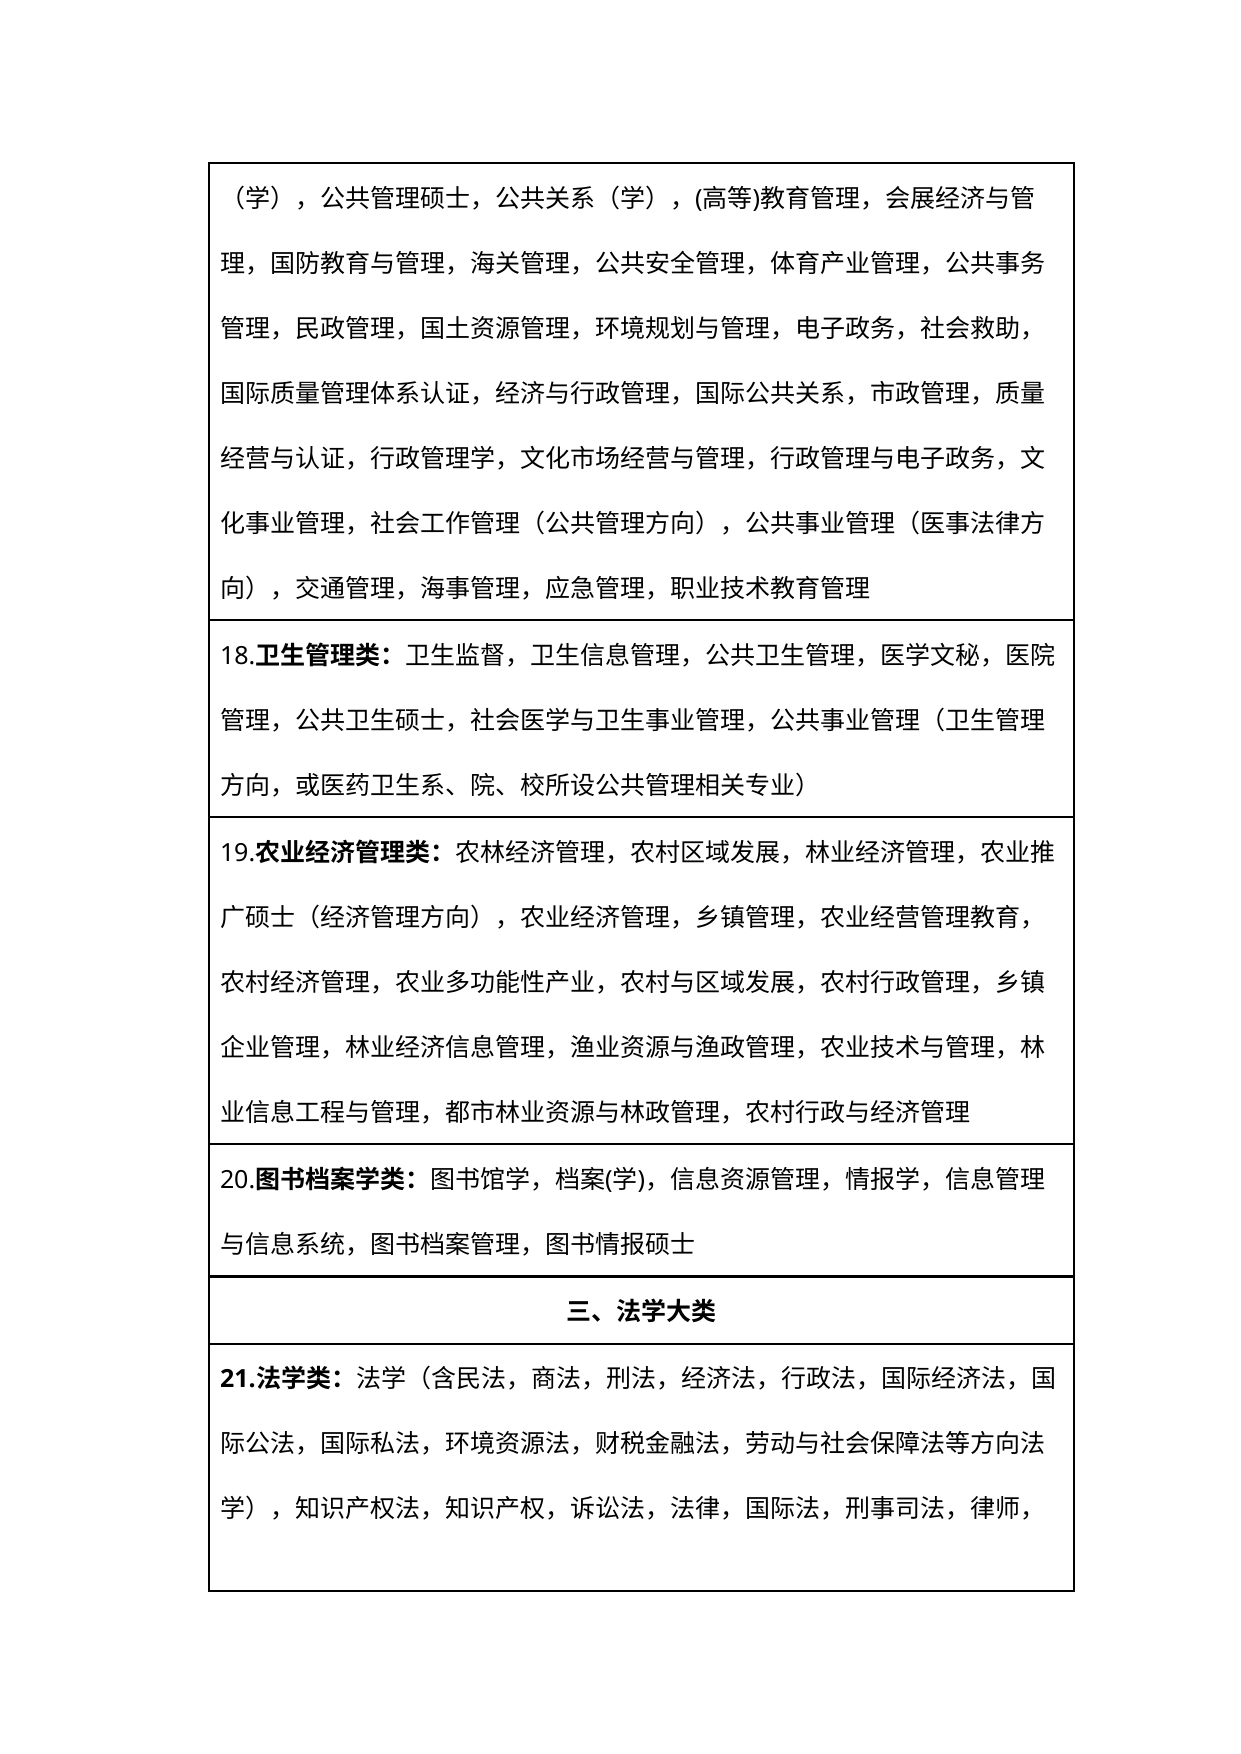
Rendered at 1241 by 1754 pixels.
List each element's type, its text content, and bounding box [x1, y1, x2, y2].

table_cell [210, 1345, 1073, 1590]
table_cell 三、法学大类 [210, 1278, 1073, 1342]
table_cell 20.图书档案学类：图书馆学，档案(学)，信息资源管理，情报学，信息管理与信息系统，图书档案管理，图书情报硕士 [210, 1145, 1073, 1275]
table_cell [210, 164, 1073, 619]
table_cell 18.卫生管理类：卫生监督，卫生信息管理，公共卫生管理，医学文秘，医院管理，公共卫生硕士，社会医学与卫生事业管理，公共事业管理（卫生管理方向，或医药卫生系、院、校所设公共管理相关专业） [210, 621, 1073, 816]
table_cell 19.农业经济管理类：农林经济管理，农村区域发展，林业经济管理，农业推广硕士（经济管理方向），农业经济管理，乡镇管理，农业经营管理教育，农村经济管理，农业多功能性产业，农村与区域发展，农村行政管理，乡镇企业管理，林业经济信息管理，渔业资源与渔政管理，农业技术与管理，林业信息工程与管理，都市林业资源与林政管理，农村行政与经济管理 [210, 818, 1073, 1143]
